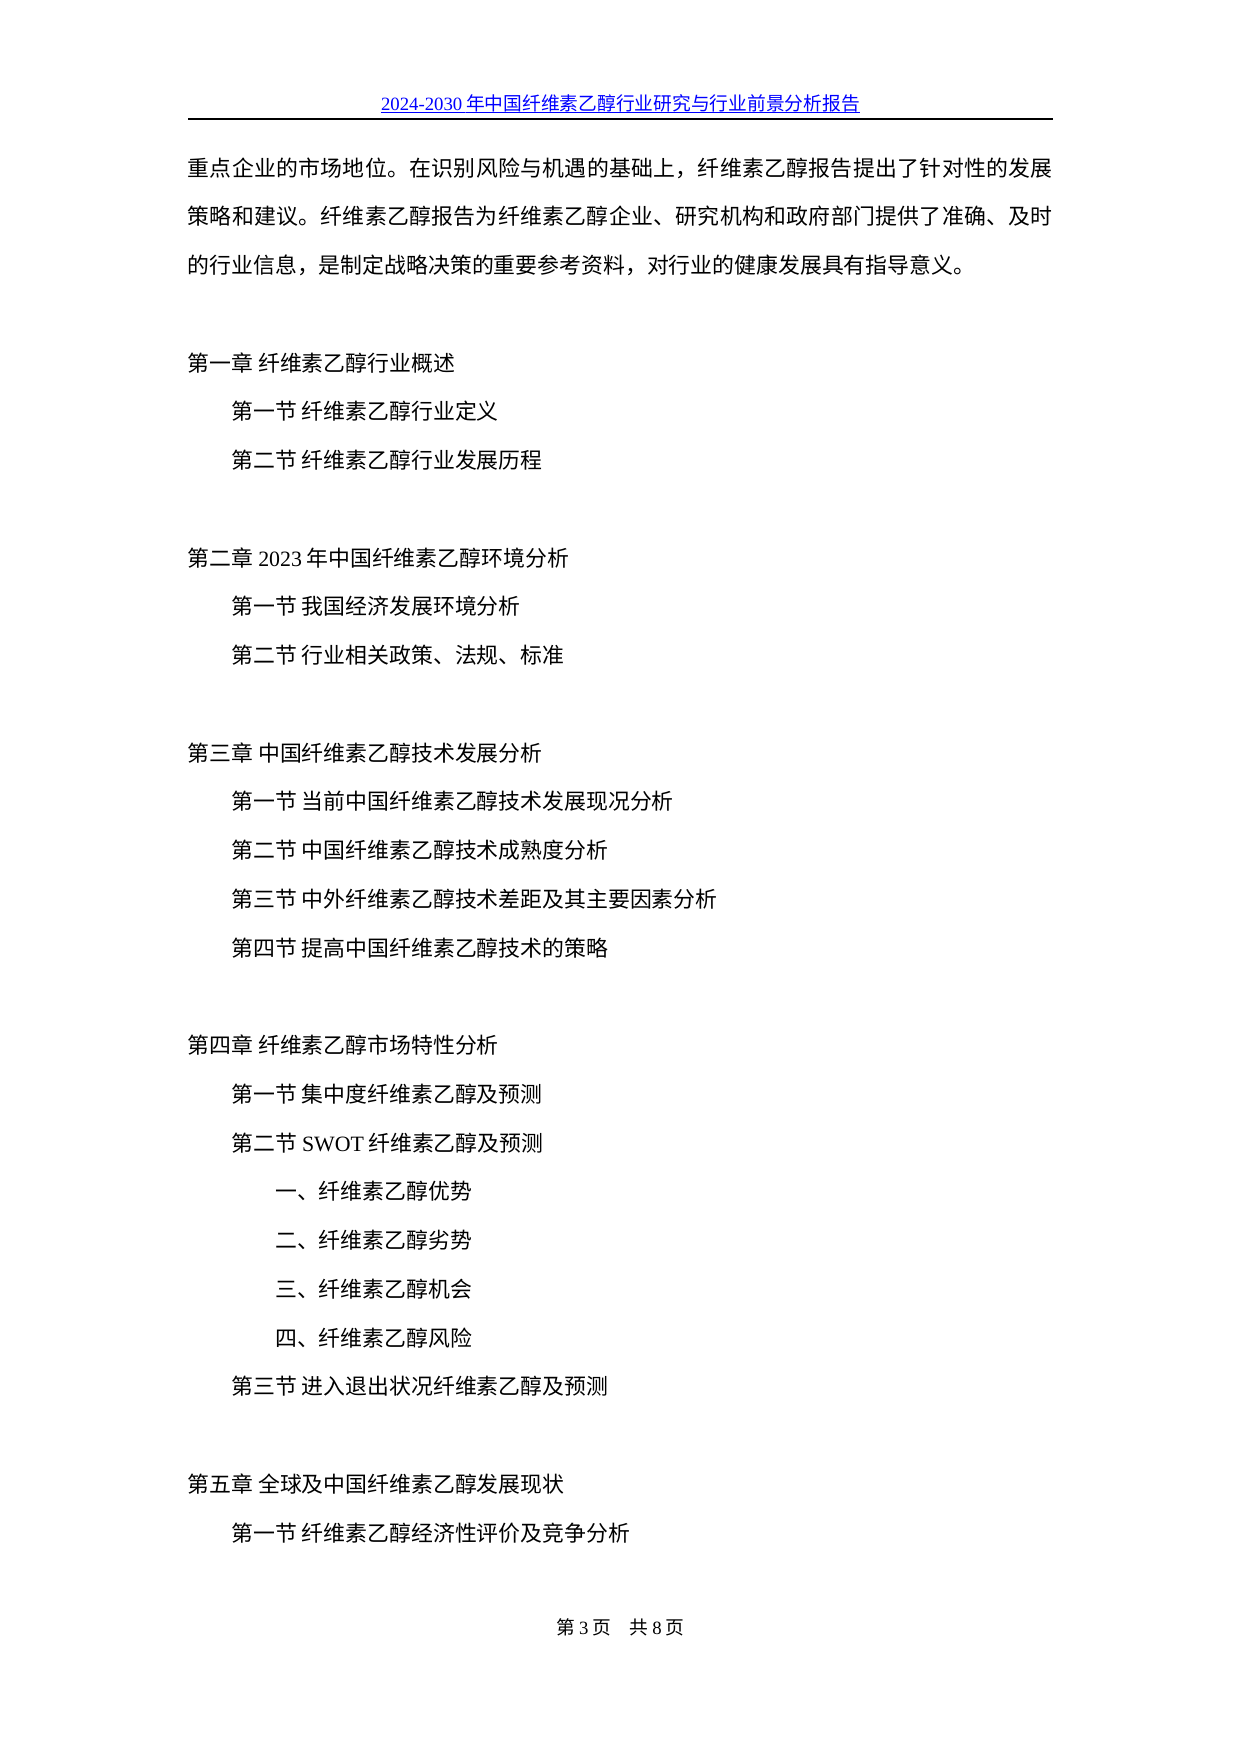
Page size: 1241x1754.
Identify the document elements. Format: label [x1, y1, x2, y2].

text [187, 150, 1053, 1548]
